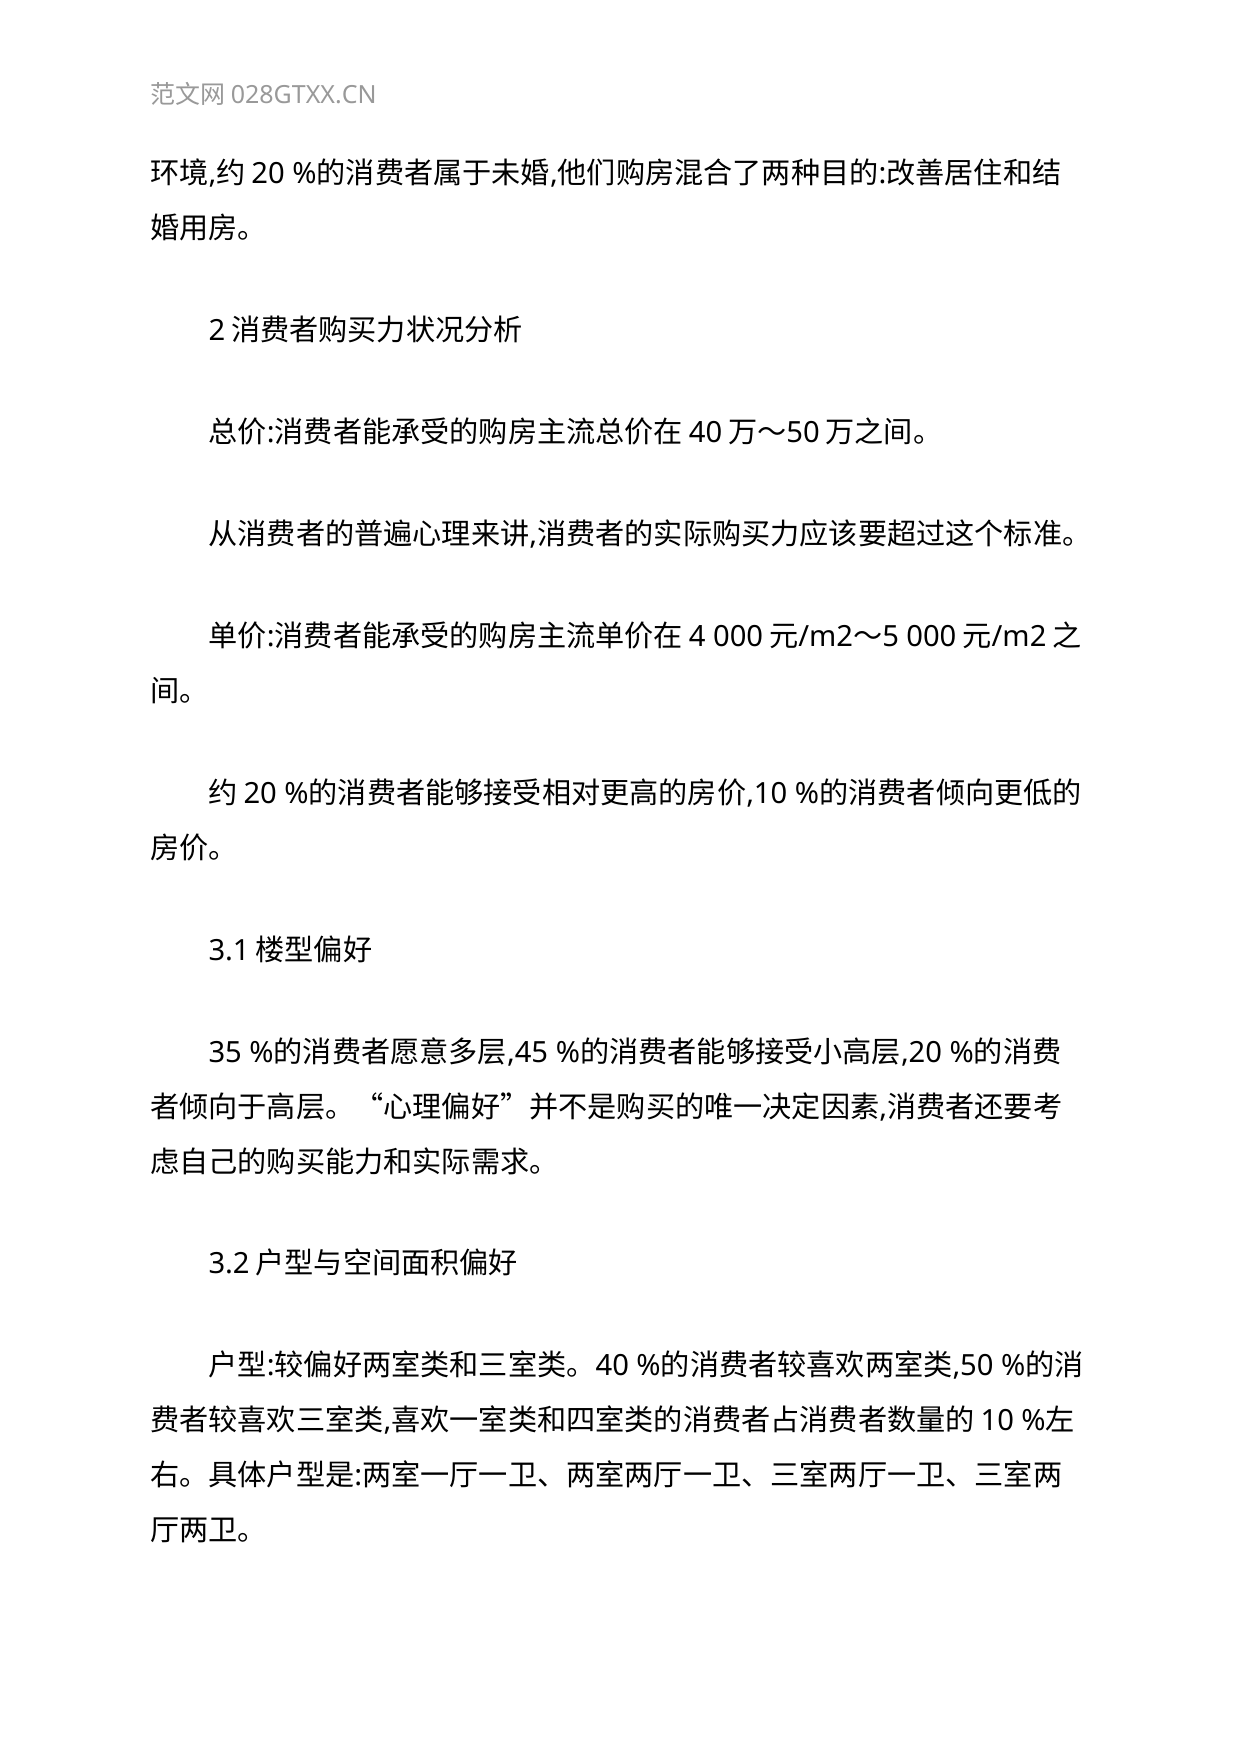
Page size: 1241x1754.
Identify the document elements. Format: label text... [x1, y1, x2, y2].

text 2消费者购买力状况分析 [150, 307, 1090, 349]
text 总价:消费者能承受的购房主流总价在40万～50万之间。 [150, 409, 1090, 451]
text 35 %的消费者愿意多层,45 %的消费者能够接受小高层,20 %的消费者倾向于高层。“心理偏好”并不是购买的唯一决定因素,消费者还要考虑自己的购买能力和实际需求。 [150, 1028, 1090, 1181]
text 3.1楼型偏好 [150, 926, 1090, 969]
text 户型:较偏好两室类和三室类。40 %的消费者较喜欢两室类,50 %的消费者较喜欢三室类,喜欢一室类和四室类的消费者占消费者数量的10 %左右。具体户型是:两室一厅一卫、两室两厅一卫、三室两厅一卫、三室两厅两卫。 [150, 1342, 1090, 1549]
text 单价:消费者能承受的购房主流单价在4 000元/m2～5 000元/m2之间。 [150, 613, 1090, 710]
text 3.2户型与空间面积偏好 [150, 1240, 1090, 1282]
text 从消费者的普遍心理来讲,消费者的实际购买力应该要超过这个标准。 [150, 511, 1090, 553]
text 约20 %的消费者能够接受相对更高的房价,10 %的消费者倾向更低的房价。 [150, 769, 1090, 867]
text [150, 150, 1090, 247]
